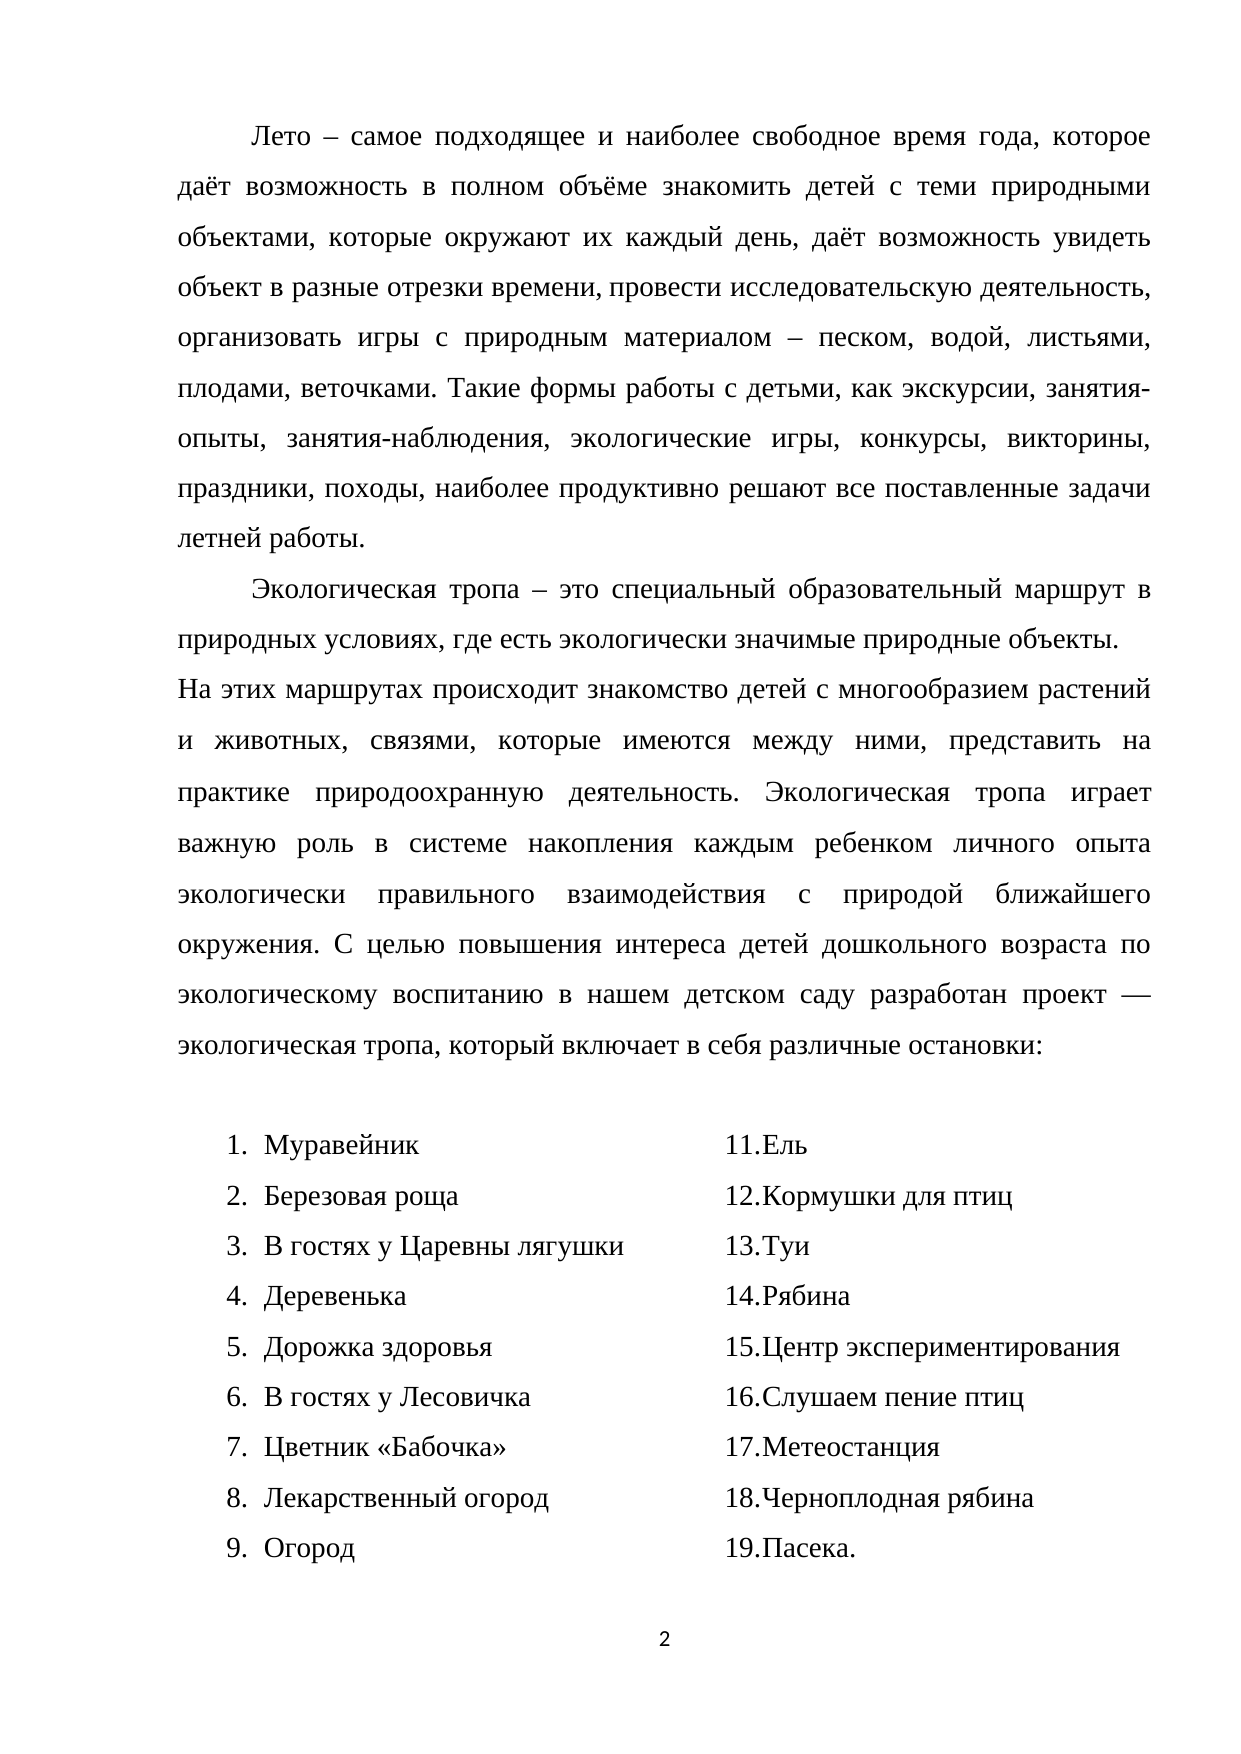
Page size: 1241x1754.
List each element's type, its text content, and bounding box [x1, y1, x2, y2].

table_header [177, 1128, 676, 1577]
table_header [676, 1128, 1174, 1577]
text Лето – самое подходящее и наиболее свободное время года, которое даёт возможность в полном объёме знакомить детей с теми природными объектами, которые окружают их каждый день, даёт возможность увидеть объект в разные отрезки времени, провести исследовательскую деятельность, организовать игры с природным материалом – песком, водой, листьями, плодами, веточками. Такие формы работы с детьми, как экскурсии, занятия-опыты, занятия-наблюдения, экологические игры, конкурсы, викторины, праздники, походы, наиболее продуктивно решают все поставленные задачи летней работы. [177, 118, 1152, 554]
text На этих маршрутах происходит знакомство детей с многообразием растений и животных, связями, которые имеются между ними, представить на практике природоохранную деятельность. Экологическая тропа играет важную роль в системе накопления каждым ребенком личного опыта экологически правильного взаимодействия с природой ближайшего окружения. С целью повышения интереса детей дошкольного возраста по экологическому воспитанию в нашем детском саду разработан проект — экологическая тропа, который включает в себя различные остановки: [177, 672, 1152, 1060]
text Экологическая тропа – это специальный образовательный маршрут в природных условиях, где есть экологически значимые природные объекты. [177, 571, 1152, 655]
